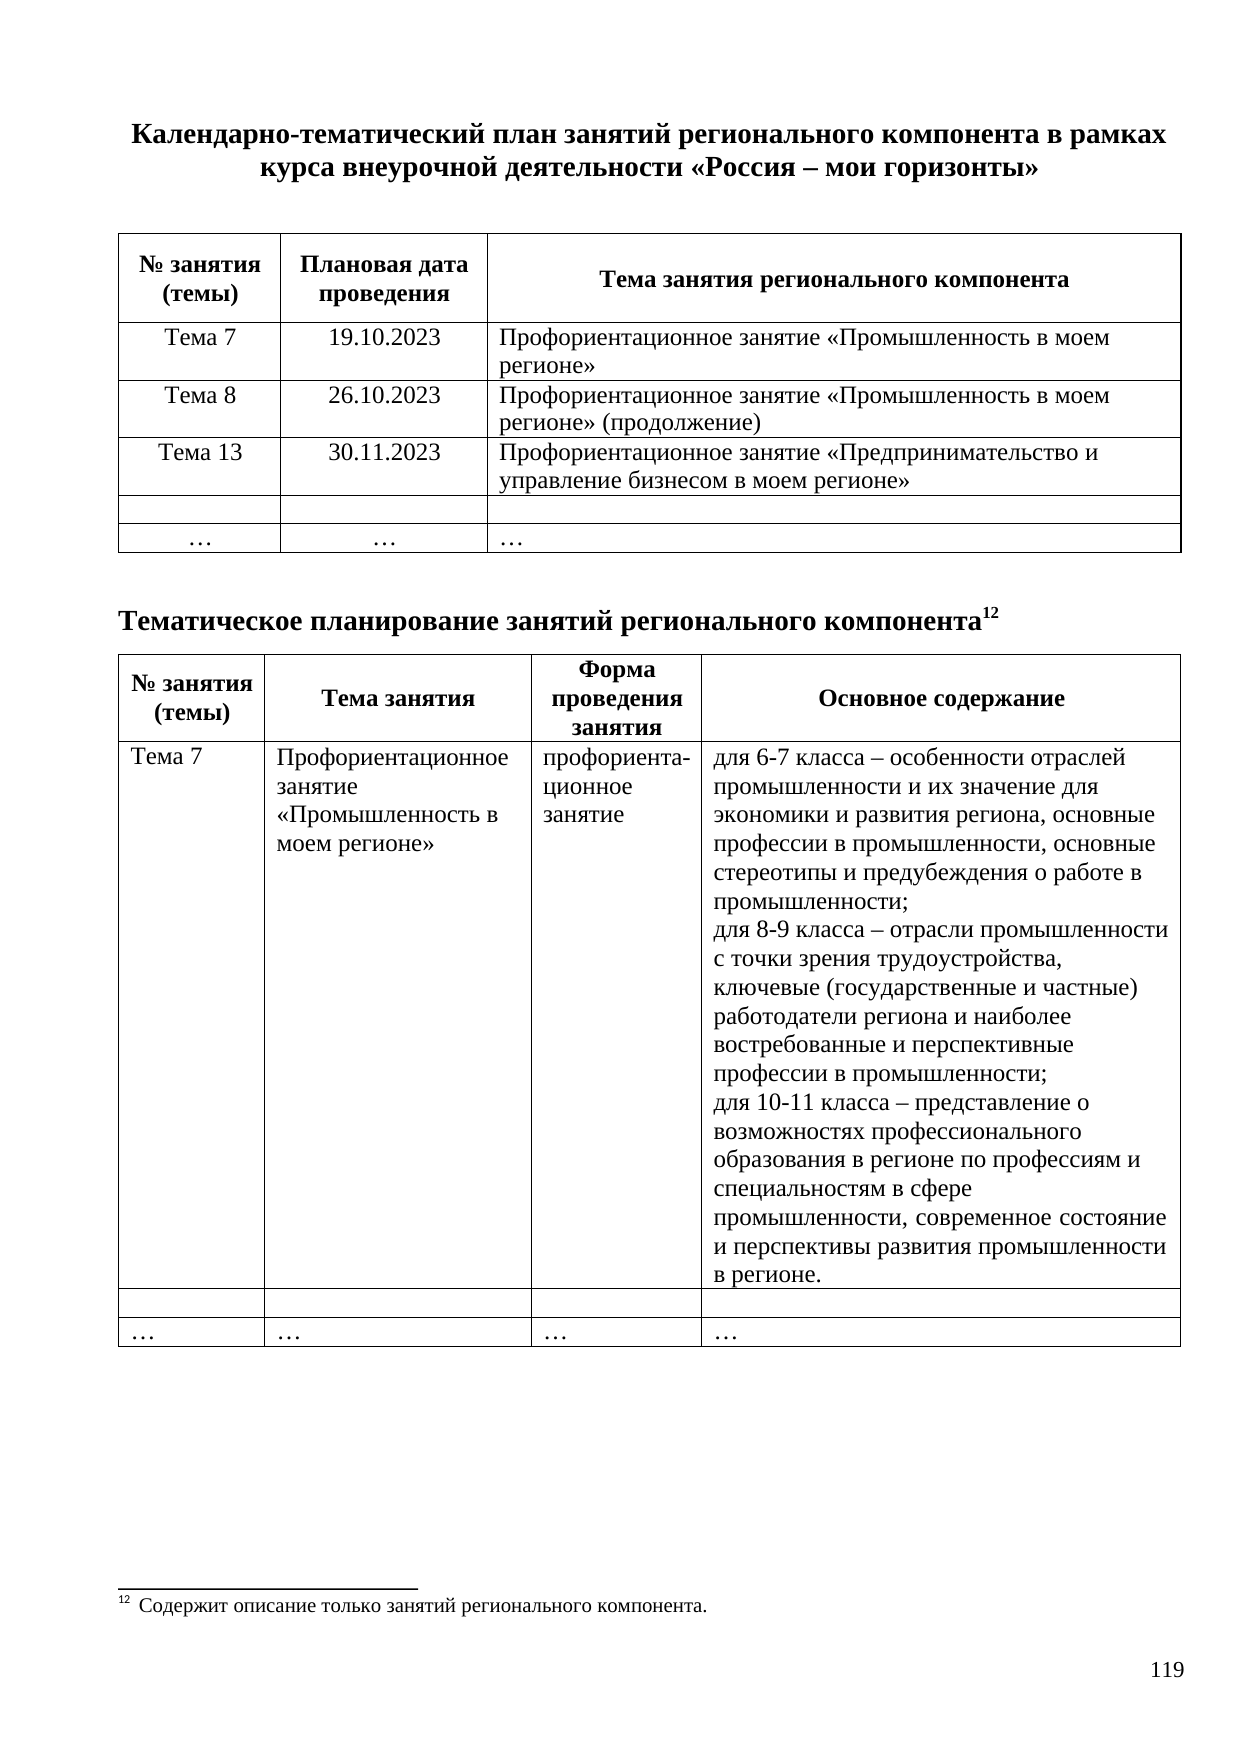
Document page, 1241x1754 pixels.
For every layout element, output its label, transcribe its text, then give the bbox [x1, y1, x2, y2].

table_cell Тема 7 [119, 323, 280, 380]
table_cell [488, 496, 1180, 523]
table_cell … [488, 524, 1180, 552]
table_cell профориента- ционное занятие [532, 742, 701, 1288]
table_header Основное содержание [702, 655, 1180, 741]
text Тематическое планирование занятий регионального компонента12 [118, 603, 1192, 637]
table_header Форма проведения занятия [532, 655, 701, 741]
table_cell [702, 1289, 1180, 1317]
table_cell Профориентационное занятие «Промышленность в моем регионе» (продолжение) [488, 381, 1180, 437]
table_cell Тема 13 [119, 438, 280, 494]
table_cell Профориентационное занятие «Промышленность в моем регионе» [265, 742, 531, 1288]
table_cell 26.10.2023 [281, 381, 487, 437]
table_cell [265, 1289, 531, 1317]
table_cell [281, 496, 487, 523]
table_cell Профориентационное занятие «Промышленность в моем регионе» [488, 323, 1180, 380]
table_header № занятия (темы) [119, 234, 280, 322]
table_header № занятия (темы) [119, 655, 264, 741]
table_cell … [532, 1318, 701, 1346]
text 12 Содержит описание только занятий регионального компонента. [118, 1592, 1192, 1617]
table_cell для 6-7 класса – особенности отраслей промышленности и их значение для экономики и развития региона, основные профессии в промышленности, основные стереотипы и предубеждения о работе в промышленности; для 8-9 класса – отрасли промышленности с точки зрения трудоустройства, ключевые (государственные и частные) работодатели региона и наиболее востребованные и перспективные профессии в промышленности; для 10-11 класса – представление о возможностях профессионального образования в регионе по профессиям и специальностям в сфере промышленности, современное состояние и перспективы развития промышленности в регионе. [702, 742, 1180, 1288]
table_cell 19.10.2023 [281, 323, 487, 380]
table_header Тема занятия регионального компонента [488, 234, 1180, 322]
table_cell 30.11.2023 [281, 438, 487, 494]
table_cell Тема 8 [119, 381, 280, 437]
table_cell Тема 7 [119, 742, 264, 1288]
table_cell [532, 1289, 701, 1317]
table_cell [119, 1289, 264, 1317]
text Календарно-тематический план занятий регионального компонента в рамках курса внеурочной деятельности «Россия – мои горизонты» [131, 116, 1169, 183]
table_cell … [281, 524, 487, 552]
table_cell Профориентационное занятие «Предпринимательство и управление бизнесом в моем регионе» [488, 438, 1180, 494]
table_cell … [702, 1318, 1180, 1346]
table_cell [119, 496, 280, 523]
table_cell … [119, 1318, 264, 1346]
table_cell … [119, 524, 280, 552]
table_cell … [265, 1318, 531, 1346]
table_header Плановая дата проведения [281, 234, 487, 322]
table_header Тема занятия [265, 655, 531, 741]
